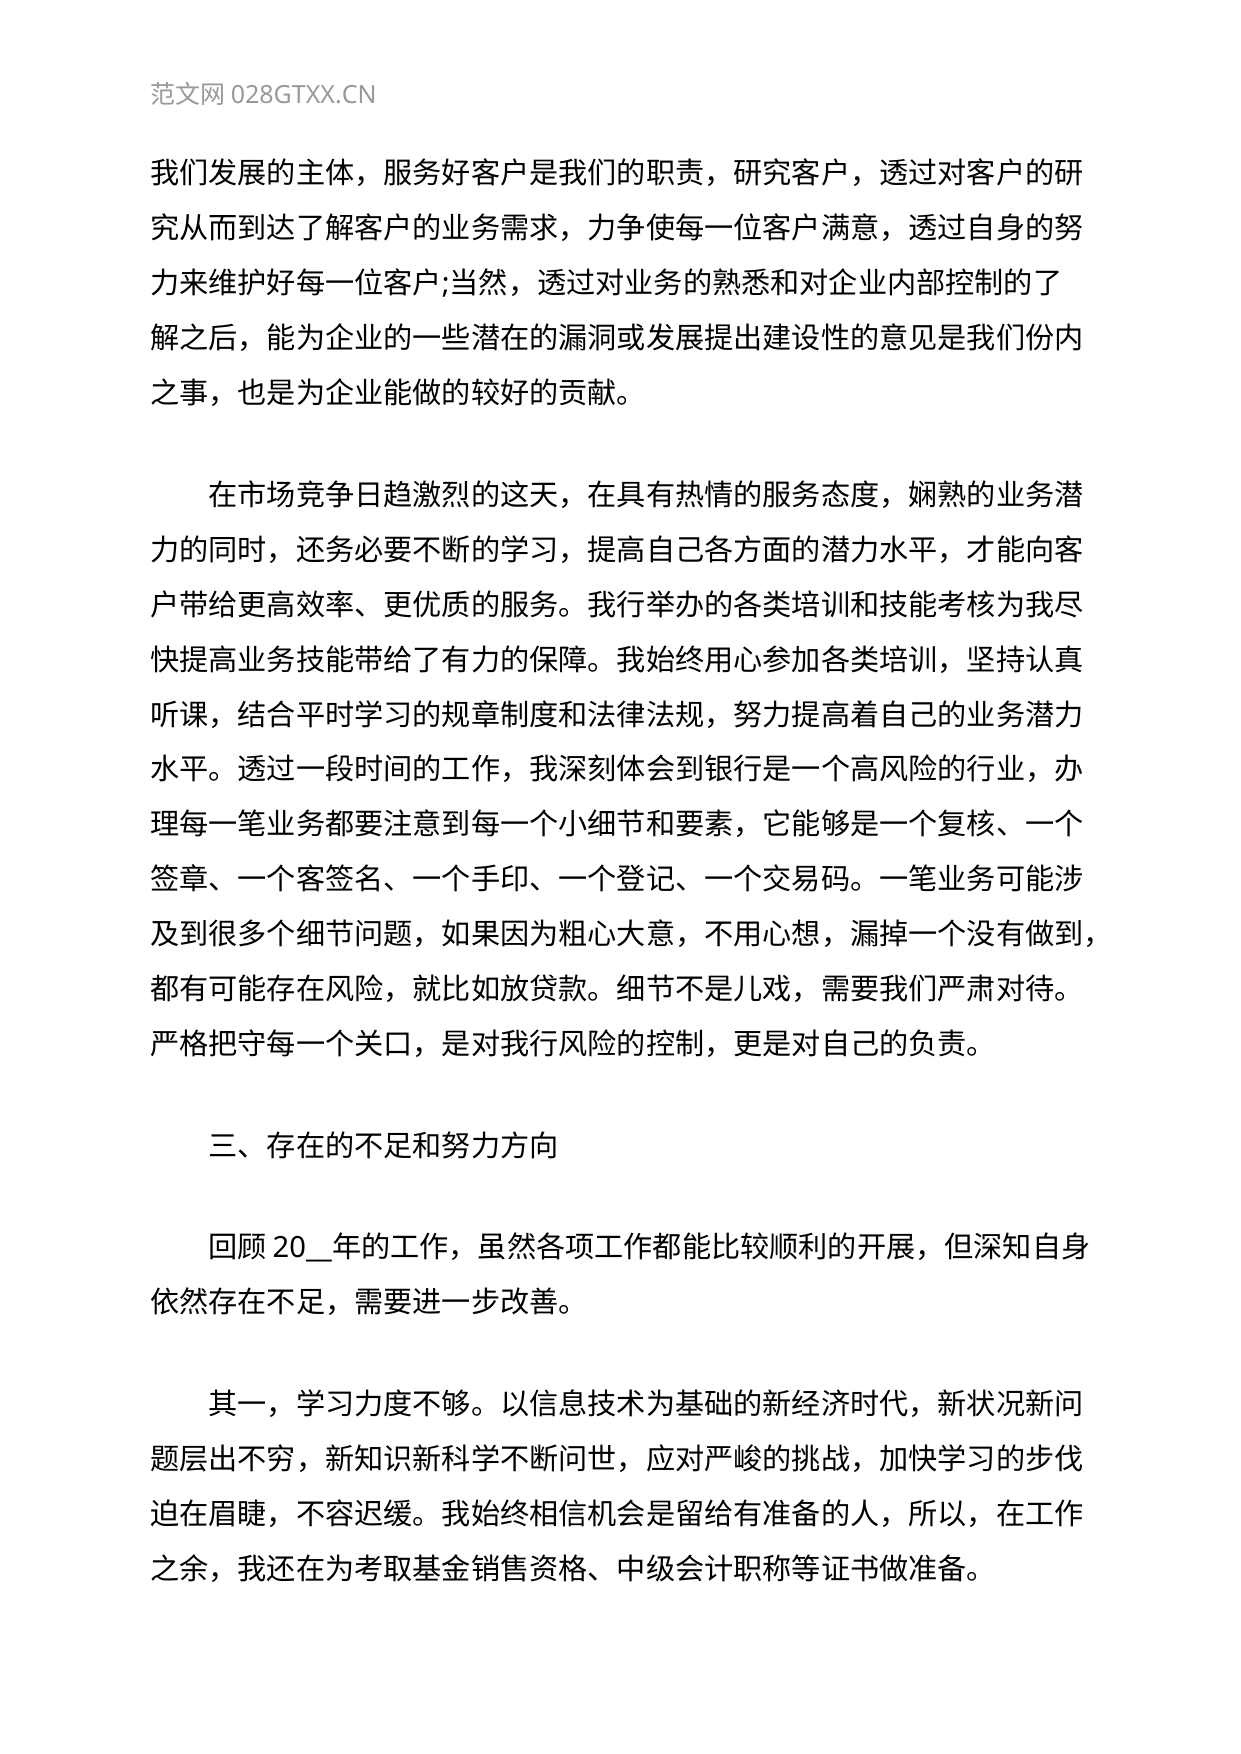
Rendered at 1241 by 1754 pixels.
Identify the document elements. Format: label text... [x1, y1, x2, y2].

text 回顾20__年的工作，虽然各项工作都能比较顺利的开展，但深知自身依然存在不足，需要进一步改善。 [150, 1224, 1090, 1321]
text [150, 150, 1090, 412]
text 在市场竞争日趋激烈的这天，在具有热情的服务态度，娴熟的业务潜力的同时，还务必要不断的学习，提高自己各方面的潜力水平，才能向客户带给更高效率、更优质的服务。我行举办的各类培训和技能考核为我尽快提高业务技能带给了有力的保障。我始终用心参加各类培训，坚持认真听课，结合平时学习的规章制度和法律法规，努力提高着自己的业务潜力水平。透过一段时间的工作，我深刻体会到银行是一个高风险的行业，办理每一笔业务都要注意到每一个小细节和要素，它能够是一个复核、一个签章、一个客签名、一个手印、一个登记、一个交易码。一笔业务可能涉及到很多个细节问题，如果因为粗心大意，不用心想，漏掉一个没有做到，都有可能存在风险，就比如放贷款。细节不是儿戏，需要我们严肃对待。严格把守每一个关口，是对我行风险的控制，更是对自己的负责。 [150, 471, 1090, 1063]
text 其一，学习力度不够。以信息技术为基础的新经济时代，新状况新问题层出不穷，新知识新科学不断问世，应对严峻的挑战，加快学习的步伐迫在眉睫，不容迟缓。我始终相信机会是留给有准备的人，所以，在工作之余，我还在为考取基金销售资格、中级会计职称等证书做准备。 [150, 1381, 1090, 1588]
text 三、存在的不足和努力方向 [150, 1122, 1090, 1164]
